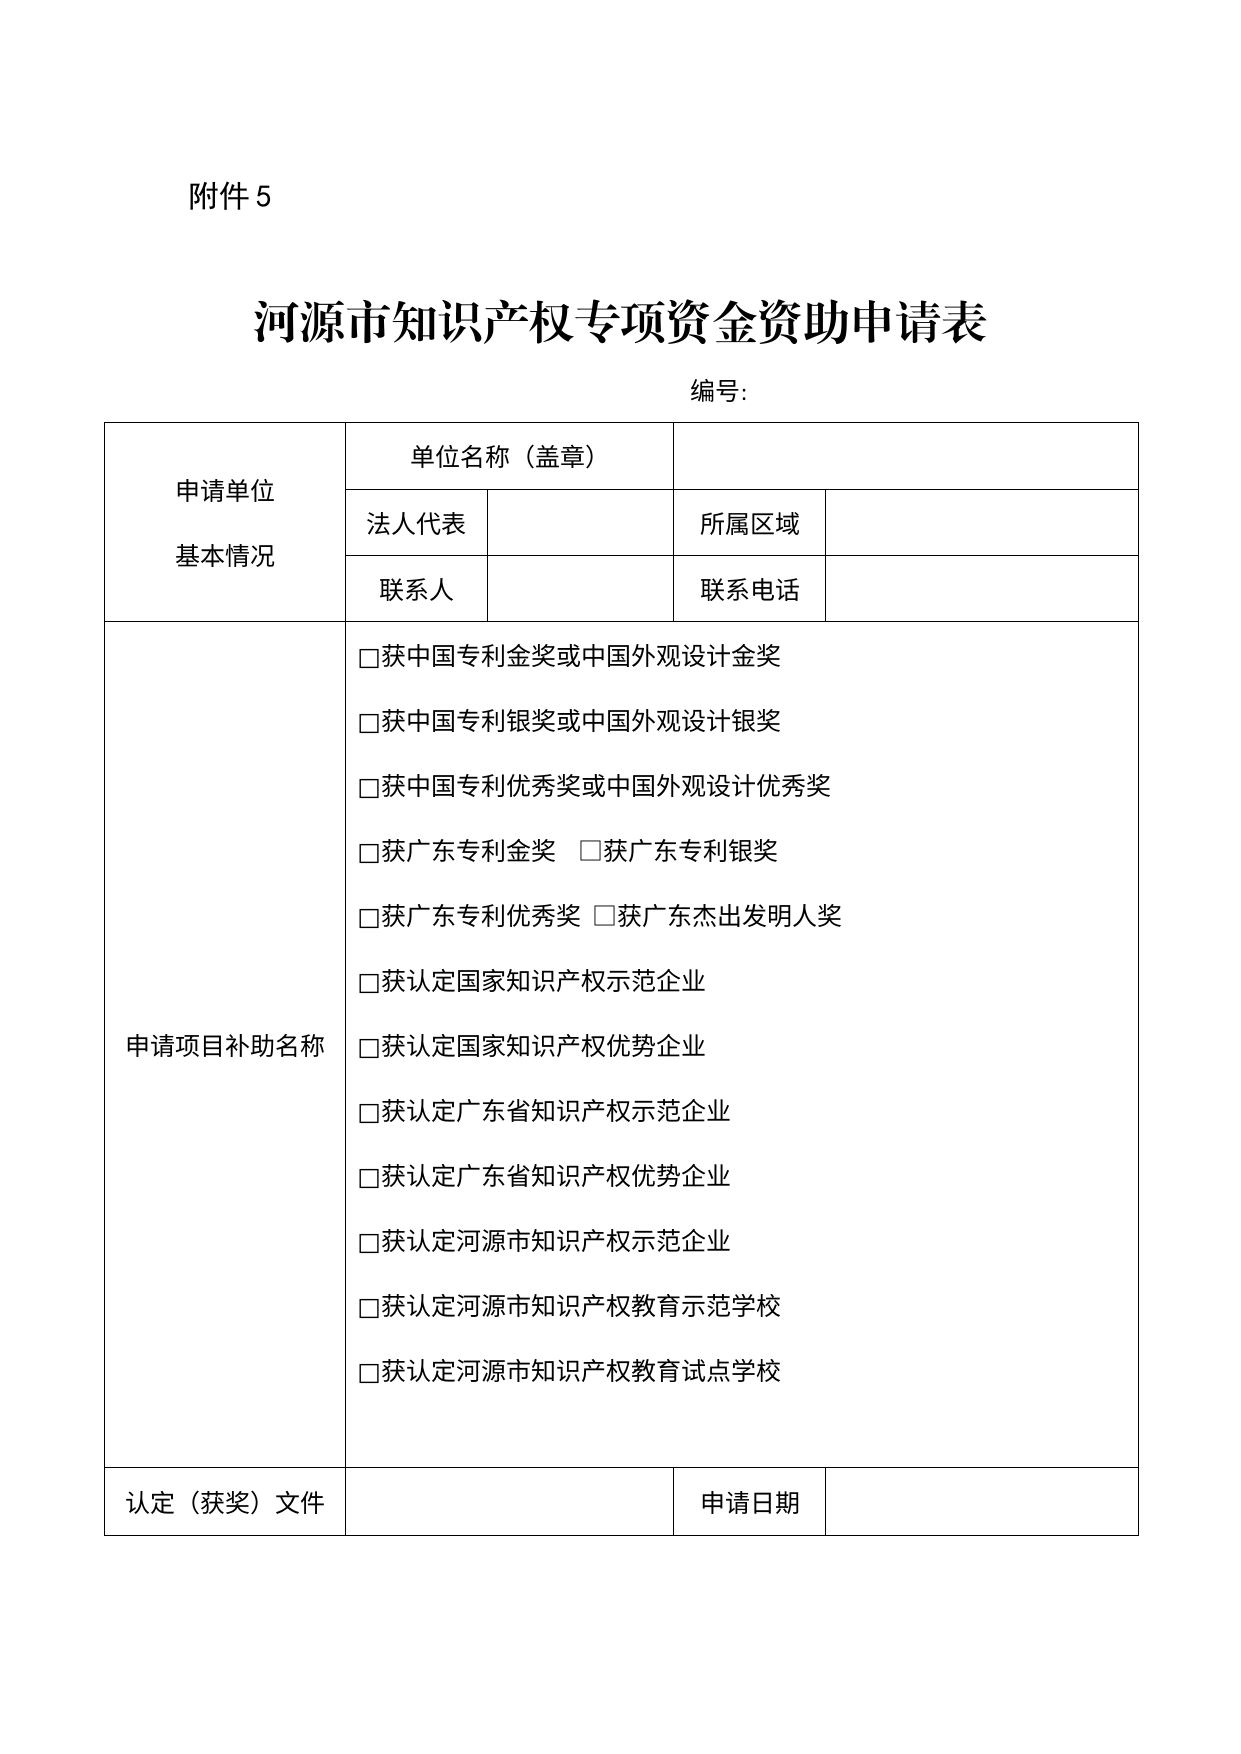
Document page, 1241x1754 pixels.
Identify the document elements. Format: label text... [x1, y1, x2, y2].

table_cell 联系人 [346, 556, 487, 621]
table_cell [488, 556, 673, 621]
table_cell [488, 490, 673, 555]
table_cell □获中国专利金奖或中国外观设计金奖 □获中国专利银奖或中国外观设计银奖 □获中国专利优秀奖或中国外观设计优秀奖 □获广东专利金奖 □获广东专利银奖 □获广东专利优秀奖 □获广东杰出发明人奖 □获认定国家知识产权示范企业 □获认定国家知识产权优势企业 □获认定广东省知识产权示范企业 □获认定广东省知识产权优势企业 □获认定河源市知识产权示范企业 □获认定河源市知识产权教育示范学校 □获认定河源市知识产权教育试点学校 [346, 622, 1138, 1467]
table_cell 所属区域 [674, 490, 825, 555]
table_cell 法人代表 [346, 490, 487, 555]
table_cell [826, 1468, 1138, 1535]
table_cell [346, 1468, 673, 1535]
table_cell 申请日期 [674, 1468, 825, 1535]
table_cell 联系电话 [674, 556, 825, 621]
table_cell [826, 490, 1138, 555]
text 附件5 [187, 162, 1053, 227]
table_header 申请单位 基本情况 [105, 423, 345, 621]
table_header [674, 423, 1138, 489]
table_cell [826, 556, 1138, 621]
text 河源市知识产权专项资金资助申请表 [187, 292, 1053, 357]
table_cell 认定（获奖）文件 [105, 1468, 345, 1535]
text 编号: [187, 357, 1053, 422]
table_cell 申请项目补助名称 [105, 622, 345, 1467]
table_header 单位名称（盖章） [346, 423, 673, 489]
